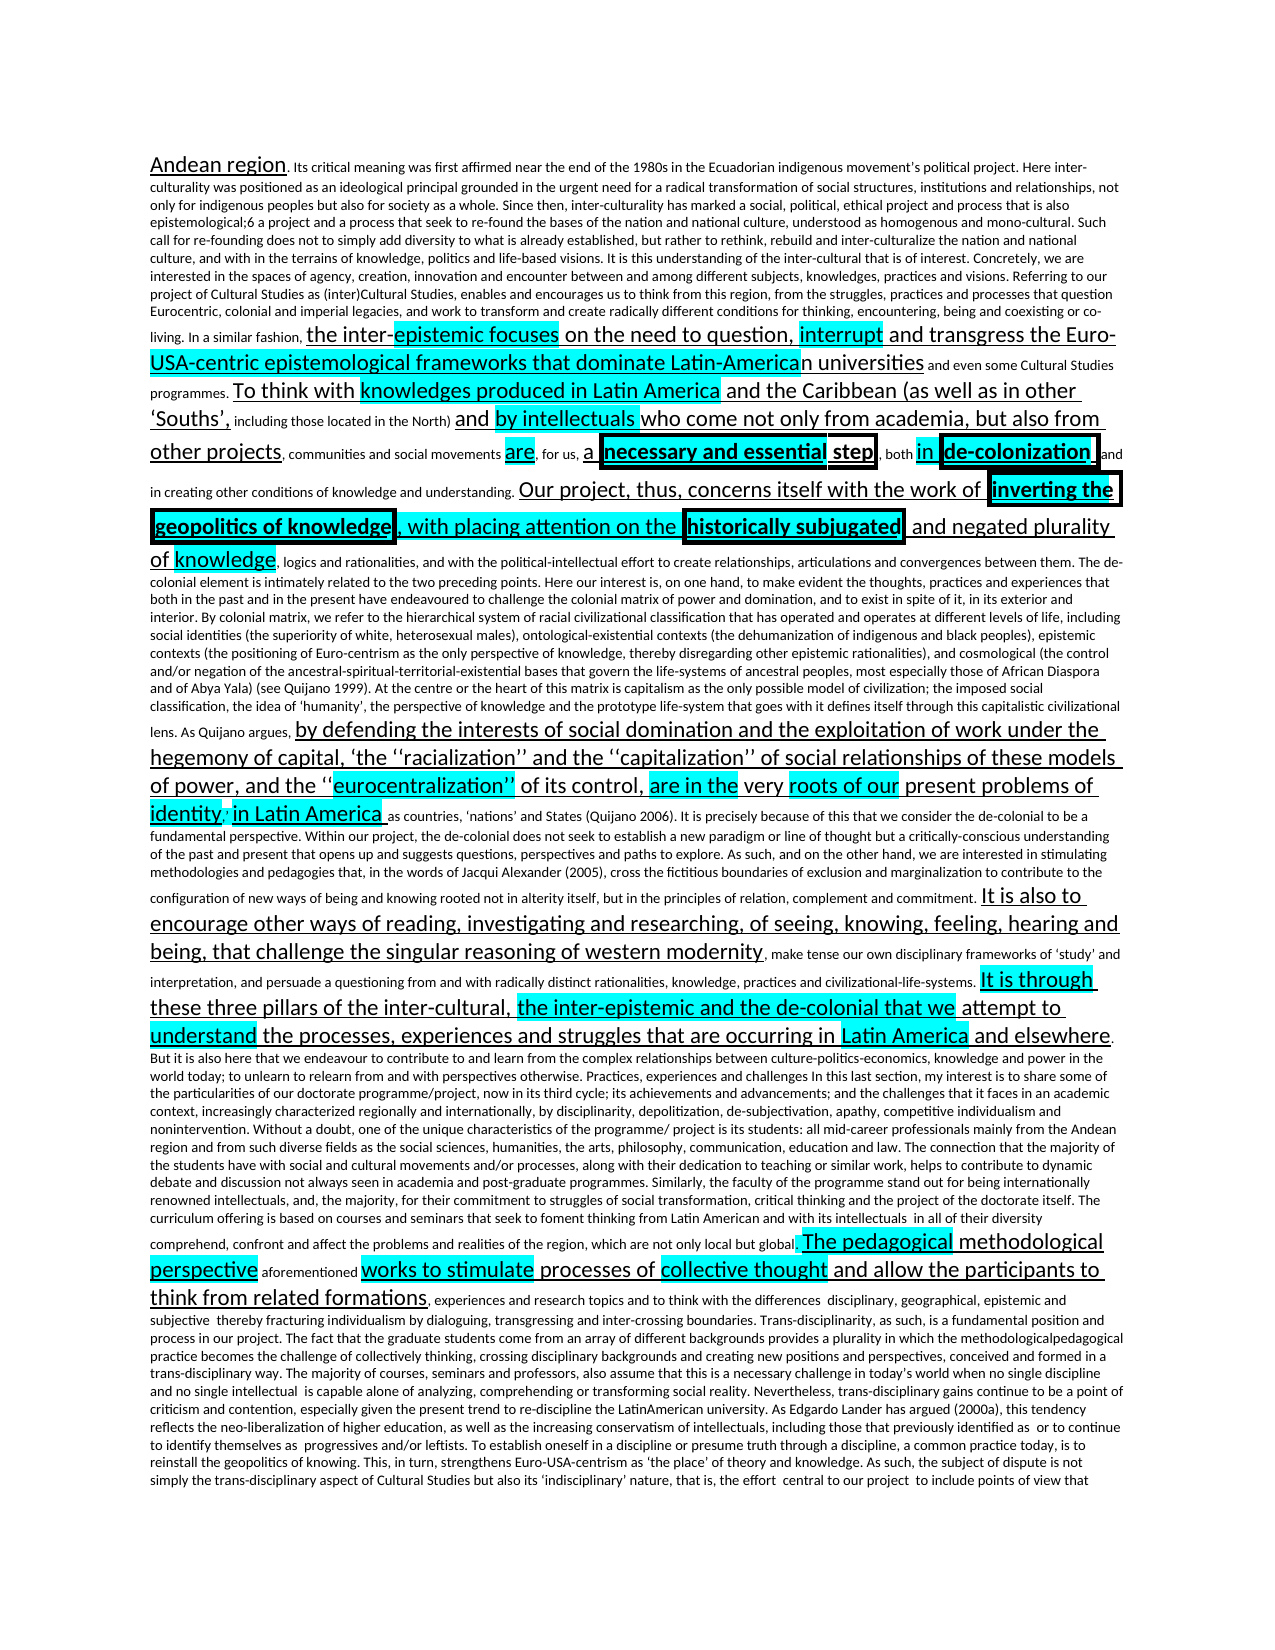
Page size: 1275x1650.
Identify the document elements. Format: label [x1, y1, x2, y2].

text [150, 150, 1125, 1489]
